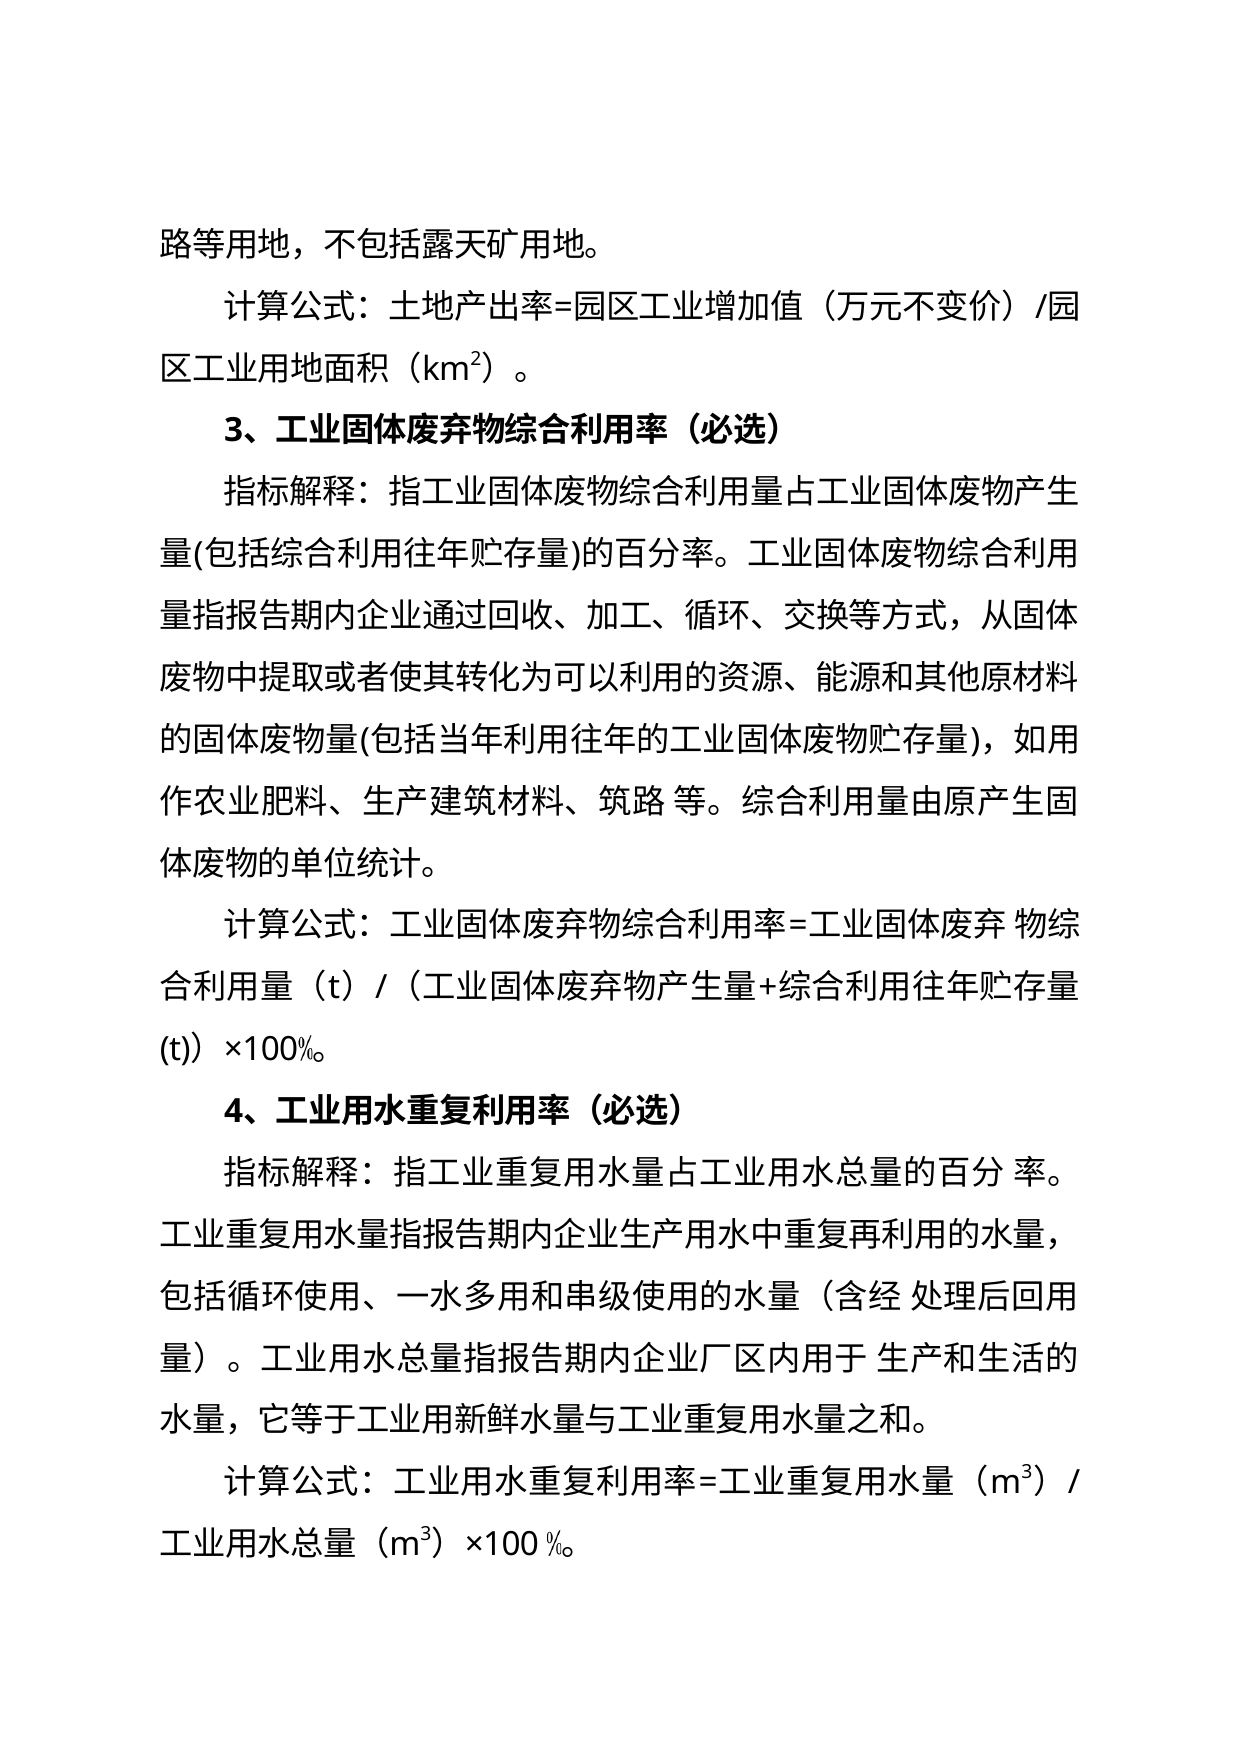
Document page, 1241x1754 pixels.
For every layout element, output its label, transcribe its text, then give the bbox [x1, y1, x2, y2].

picture [298, 1035, 313, 1061]
text 4、工业用水重复利用率（必选） [159, 1073, 1081, 1135]
picture [547, 1530, 562, 1556]
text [159, 207, 1081, 268]
text 计算公式：土地产出率=园区工业增加值（万元不变价）/园区工业用地面积（km2）。 [159, 268, 1081, 392]
text 3、工业固体废弃物综合利用率（必选） [159, 392, 1081, 454]
text 计算公式：工业固体废弃物综合利用率=工业固体废弃 物综合利用量（t）/（工业固体废弃物产生量+综合利用往年贮存量(t)）×100。 [159, 887, 1081, 1073]
text 指标解释：指工业重复用水量占工业用水总量的百分 率。工业重复用水量指报告期内企业生产用水中重复再利用的水量，包括循环使用、一水多用和串级使用的水量（含经 处理后回用量）。工业用水总量指报告期内企业厂区内用于 生产和生活的水量，它等于工业用新鲜水量与工业重复用水量之和。 [159, 1135, 1081, 1444]
text 计算公式：工业用水重复利用率=工业重复用水量（m3）/工业用水总量（m3）×100 。 [159, 1444, 1081, 1568]
text 指标解释：指工业固体废物综合利用量占工业固体废物产生量(包括综合利用往年贮存量)的百分率。工业固体废物综合利用量指报告期内企业通过回收、加工、循环、交换等方式，从固体废物中提取或者使其转化为可以利用的资源、能源和其他原材料的固体废物量(包括当年利用往年的工业固体废物贮存量)，如用作农业肥料、生产建筑材料、筑路 等。综合利用量由原产生固体废物的单位统计。 [159, 454, 1081, 887]
